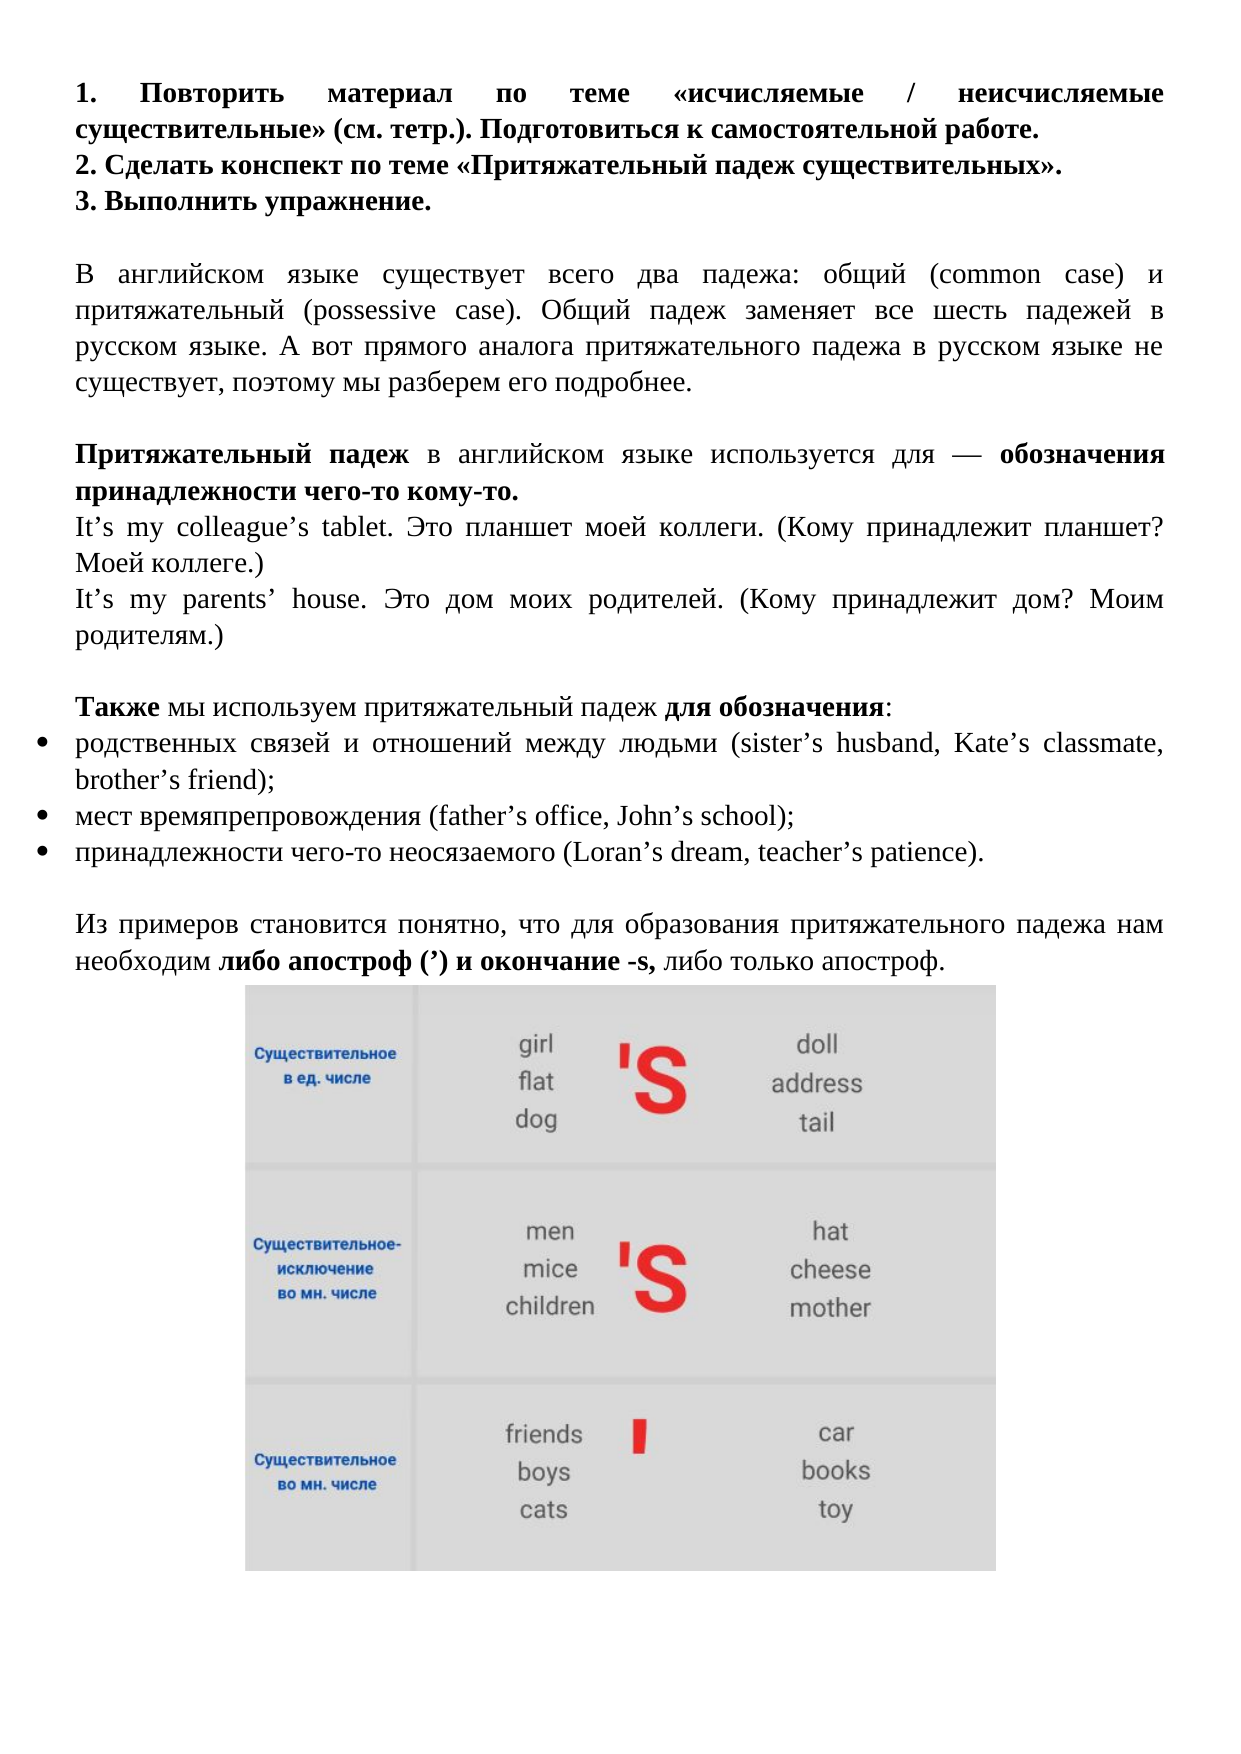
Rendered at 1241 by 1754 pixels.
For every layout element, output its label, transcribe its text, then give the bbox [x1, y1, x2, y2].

list мест времяпрепровождения (father’s office, John’s school); [37, 798, 1165, 832]
picture [244, 985, 996, 1571]
text Притяжательный падеж в английском языке используется для — обозначения принадлежности чего-то кому-то. [75, 436, 1165, 506]
list принадлежности чего-то неосязаемого (Loran’s dream, teacher’s patience). [37, 834, 1165, 868]
text It’s my parents’ house. Это дом моих родителей. (Кому принадлежит дом? Моим родителям.) [75, 581, 1165, 651]
text 1. Повторить материал по теме «исчисляемые / неисчисляемые существительные» (см. тетр.). Подготовиться к самостоятельной работе. [75, 75, 1165, 145]
text В английском языке существует всего два падежа: общий (common case) и притяжательный (possessive case). Общий падеж заменяет все шесть падежей в русском языке. А вот прямого аналога притяжательного падежа в русском языке не существует, поэтому мы разберем его подробнее. [75, 256, 1165, 398]
text It’s my colleague’s tablet. Это планшет моей коллеги. (Кому принадлежит планшет? Моей коллеге.) [75, 509, 1165, 578]
list родственных связей и отношений между людьми (sister’s husband, Kate’s classmate, brother’s friend); [37, 726, 1165, 795]
text 3. Выполнить упражнение. [75, 183, 1165, 217]
text 2. Сделать конспект по теме «Притяжательный падеж существительных». [75, 147, 1165, 181]
text Также мы используем притяжательный падеж для обозначения: [75, 689, 1165, 723]
text Из примеров становится понятно, что для образования притяжательного падежа нам необходим либо апостроф (’) и окончание -s, либо только апостроф. [75, 907, 1165, 976]
